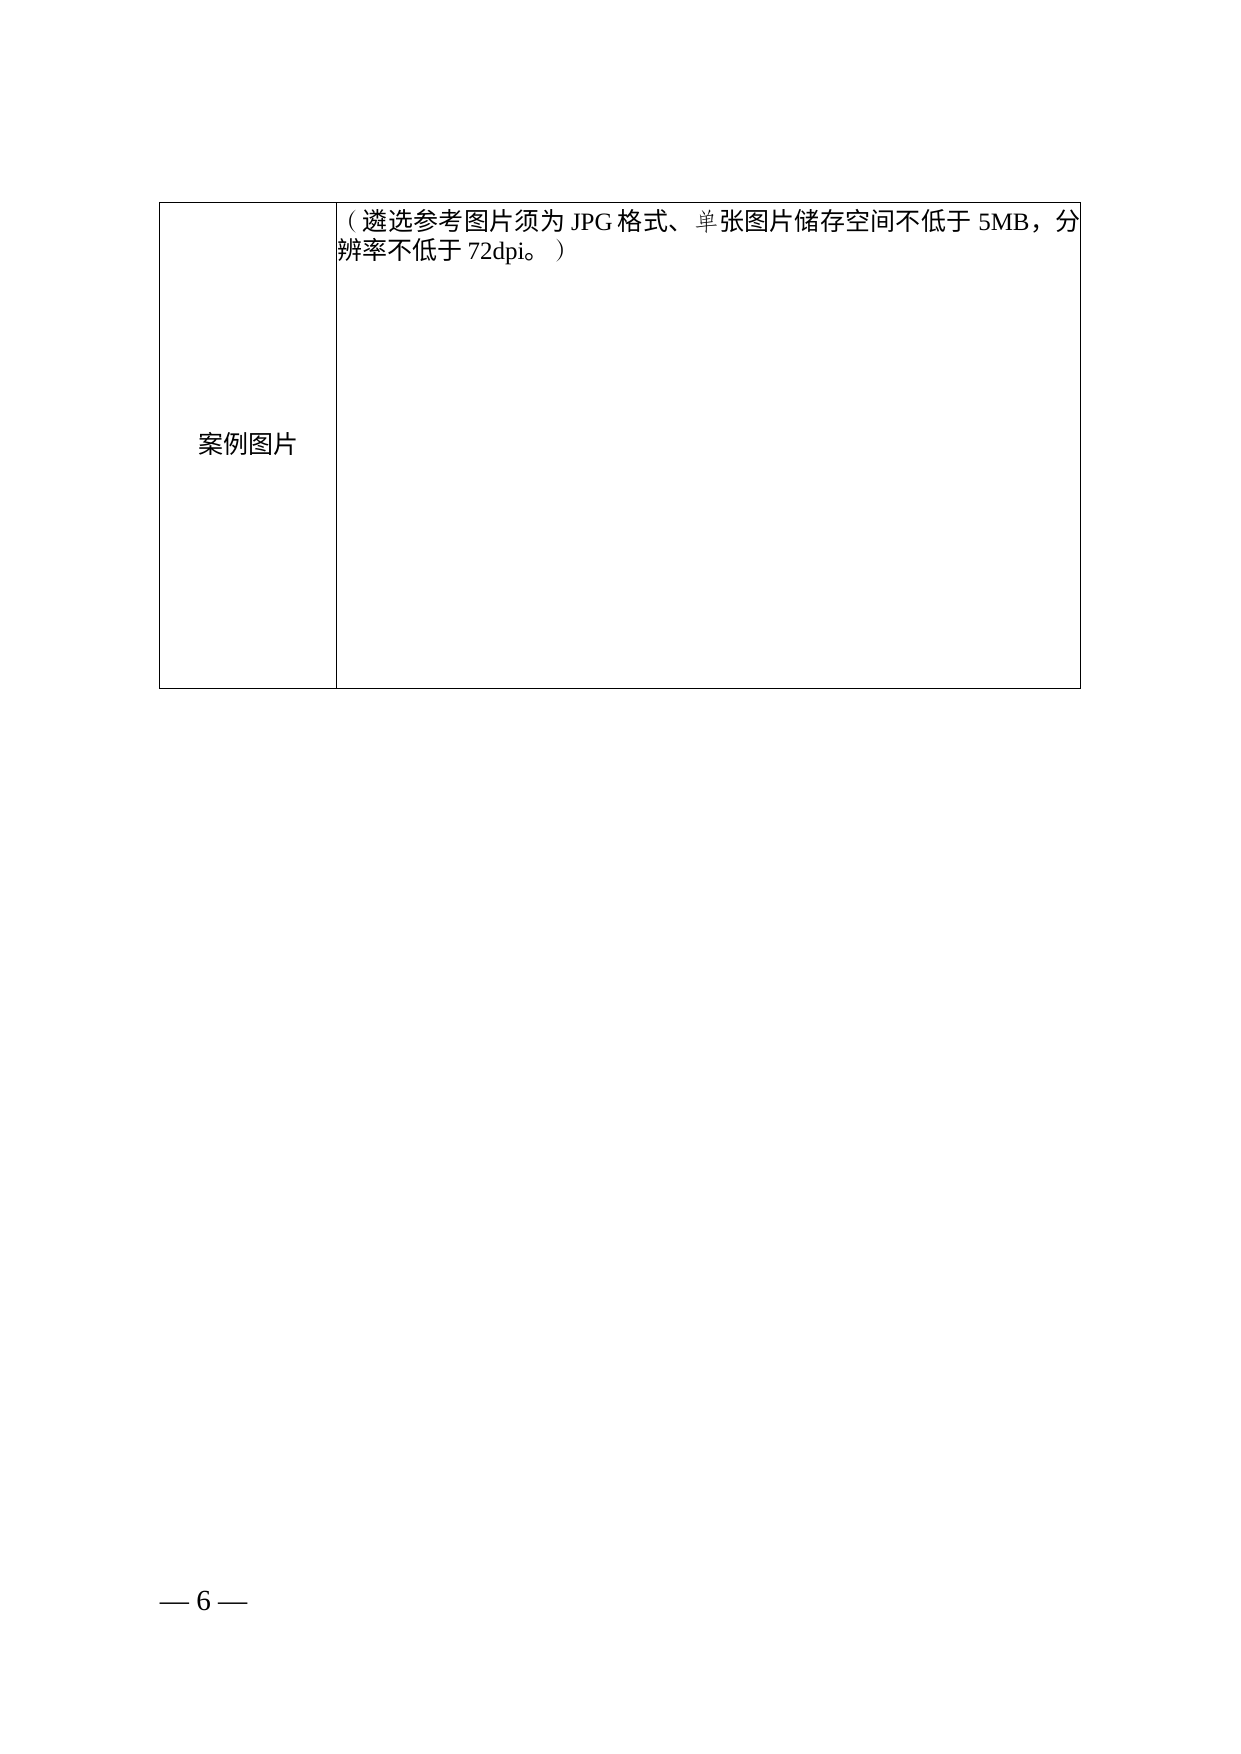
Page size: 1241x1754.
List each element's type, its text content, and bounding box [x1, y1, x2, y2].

table_cell （遴选参考图片须为JPG格式、单张图片储存空间不低于5MB，分辨率不低于72dpi。） [337, 203, 1080, 688]
table_cell 案例图片 [160, 203, 336, 688]
